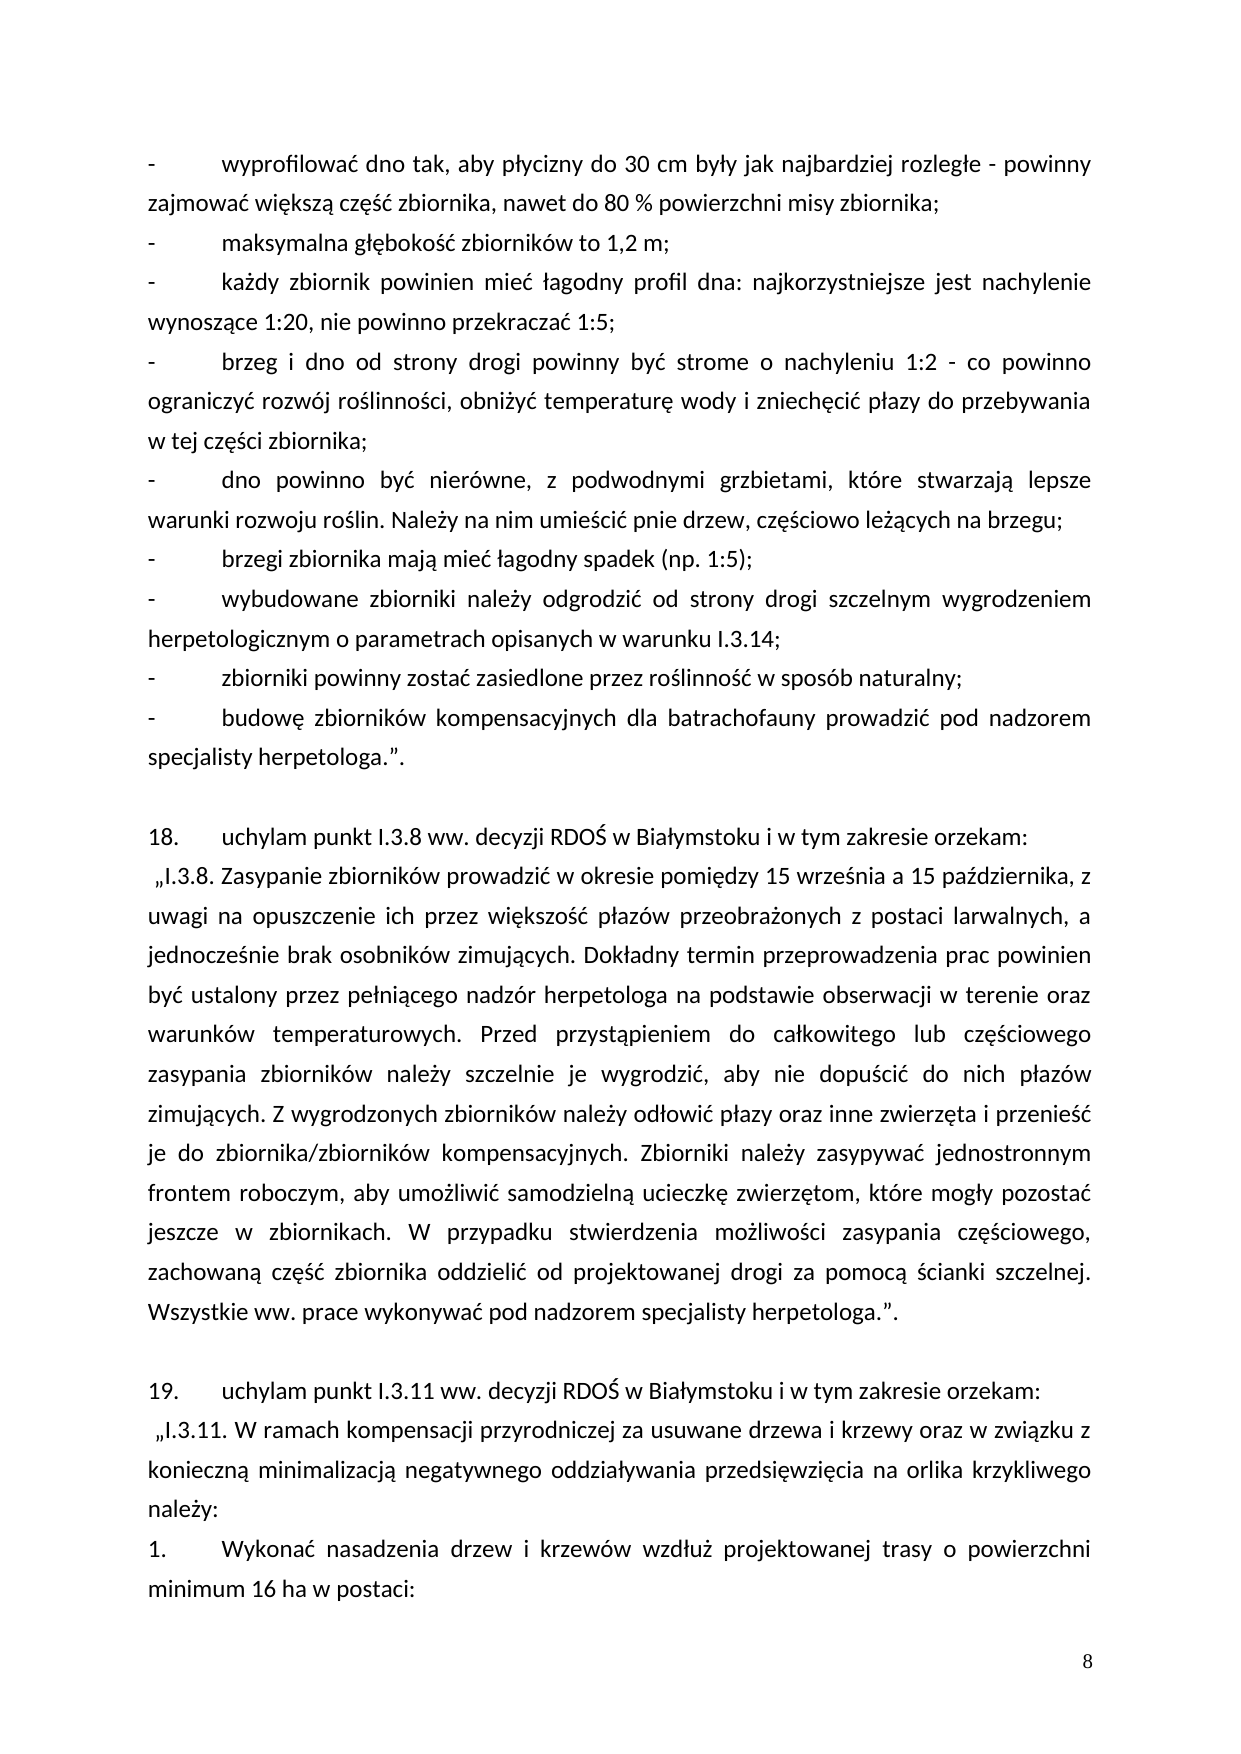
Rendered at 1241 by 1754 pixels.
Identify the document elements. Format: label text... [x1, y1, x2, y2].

text 1. Wykonać nasadzenia drzew i krzewów wzdłuż projektowanej trasy o powierzchni minimum 16 ha w postaci: [148, 1533, 1092, 1603]
text - brzeg i dno od strony drogi powinny być strome o nachyleniu 1:2 - co powinno ograniczyć rozwój roślinności, obniżyć temperaturę wody i zniechęcić płazy do przebywania w tej części zbiornika; [148, 346, 1092, 455]
text „I.3.11. W ramach kompensacji przyrodniczej za usuwane drzewa i krzewy oraz w związku z konieczną minimalizacją negatywnego oddziaływania przedsięwzięcia na orlika krzykliwego należy: [148, 1414, 1092, 1524]
text - brzegi zbiornika mają mieć łagodny spadek (np. 1:5); [148, 543, 1092, 574]
text 19. uchylam punkt I.3.11 ww. decyzji RDOŚ w Białymstoku i w tym zakresie orzekam: [148, 1375, 1092, 1405]
text - dno powinno być nierówne, z podwodnymi grzbietami, które stwarzają lepsze warunki rozwoju roślin. Należy na nim umieścić pnie drzew, częściowo leżących na brzegu; [148, 464, 1092, 534]
text - wybudowane zbiorniki należy odgrodzić od strony drogi szczelnym wygrodzeniem herpetologicznym o parametrach opisanych w warunku I.3.14; [148, 583, 1092, 653]
text - wyprofilować dno tak, aby płycizny do 30 cm były jak najbardziej rozległe - powinny zajmować większą część zbiornika, nawet do 80 % powierzchni misy zbiornika; [148, 148, 1092, 218]
text - zbiorniki powinny zostać zasiedlone przez roślinność w sposób naturalny; [148, 662, 1092, 693]
text - maksymalna głębokość zbiorników to 1,2 m; [148, 227, 1092, 257]
text „I.3.8. Zasypanie zbiorników prowadzić w okresie pomiędzy 15 września a 15 października, z uwagi na opuszczenie ich przez większość płazów przeobrażonych z postaci larwalnych, a jednocześnie brak osobników zimujących. Dokładny termin przeprowadzenia prac powinien być ustalony przez pełniącego nadzór herpetologa na podstawie obserwacji w terenie oraz warunków temperaturowych. Przed przystąpieniem do całkowitego lub częściowego zasypania zbiorników należy szczelnie je wygrodzić, aby nie dopuścić do nich płazów zimujących. Z wygrodzonych zbiorników należy odłowić płazy oraz inne zwierzęta i przenieść je do zbiornika/zbiorników kompensacyjnych. Zbiorniki należy zasypywać jednostronnym frontem roboczym, aby umożliwić samodzielną ucieczkę zwierzętom, które mogły pozostać jeszcze w zbiornikach. W przypadku stwierdzenia możliwości zasypania częściowego, zachowaną część zbiornika oddzielić od projektowanej drogi za pomocą ścianki szczelnej. Wszystkie ww. prace wykonywać pod nadzorem specjalisty herpetologa.”. [148, 860, 1092, 1326]
text 18. uchylam punkt I.3.8 ww. decyzji RDOŚ w Białymstoku i w tym zakresie orzekam: [148, 821, 1092, 851]
text - budowę zbiorników kompensacyjnych dla batrachofauny prowadzić pod nadzorem specjalisty herpetologa.”. [148, 702, 1092, 772]
text - każdy zbiornik powinien mieć łagodny profil dna: najkorzystniejsze jest nachylenie wynoszące 1:20, nie powinno przekraczać 1:5; [148, 266, 1092, 337]
